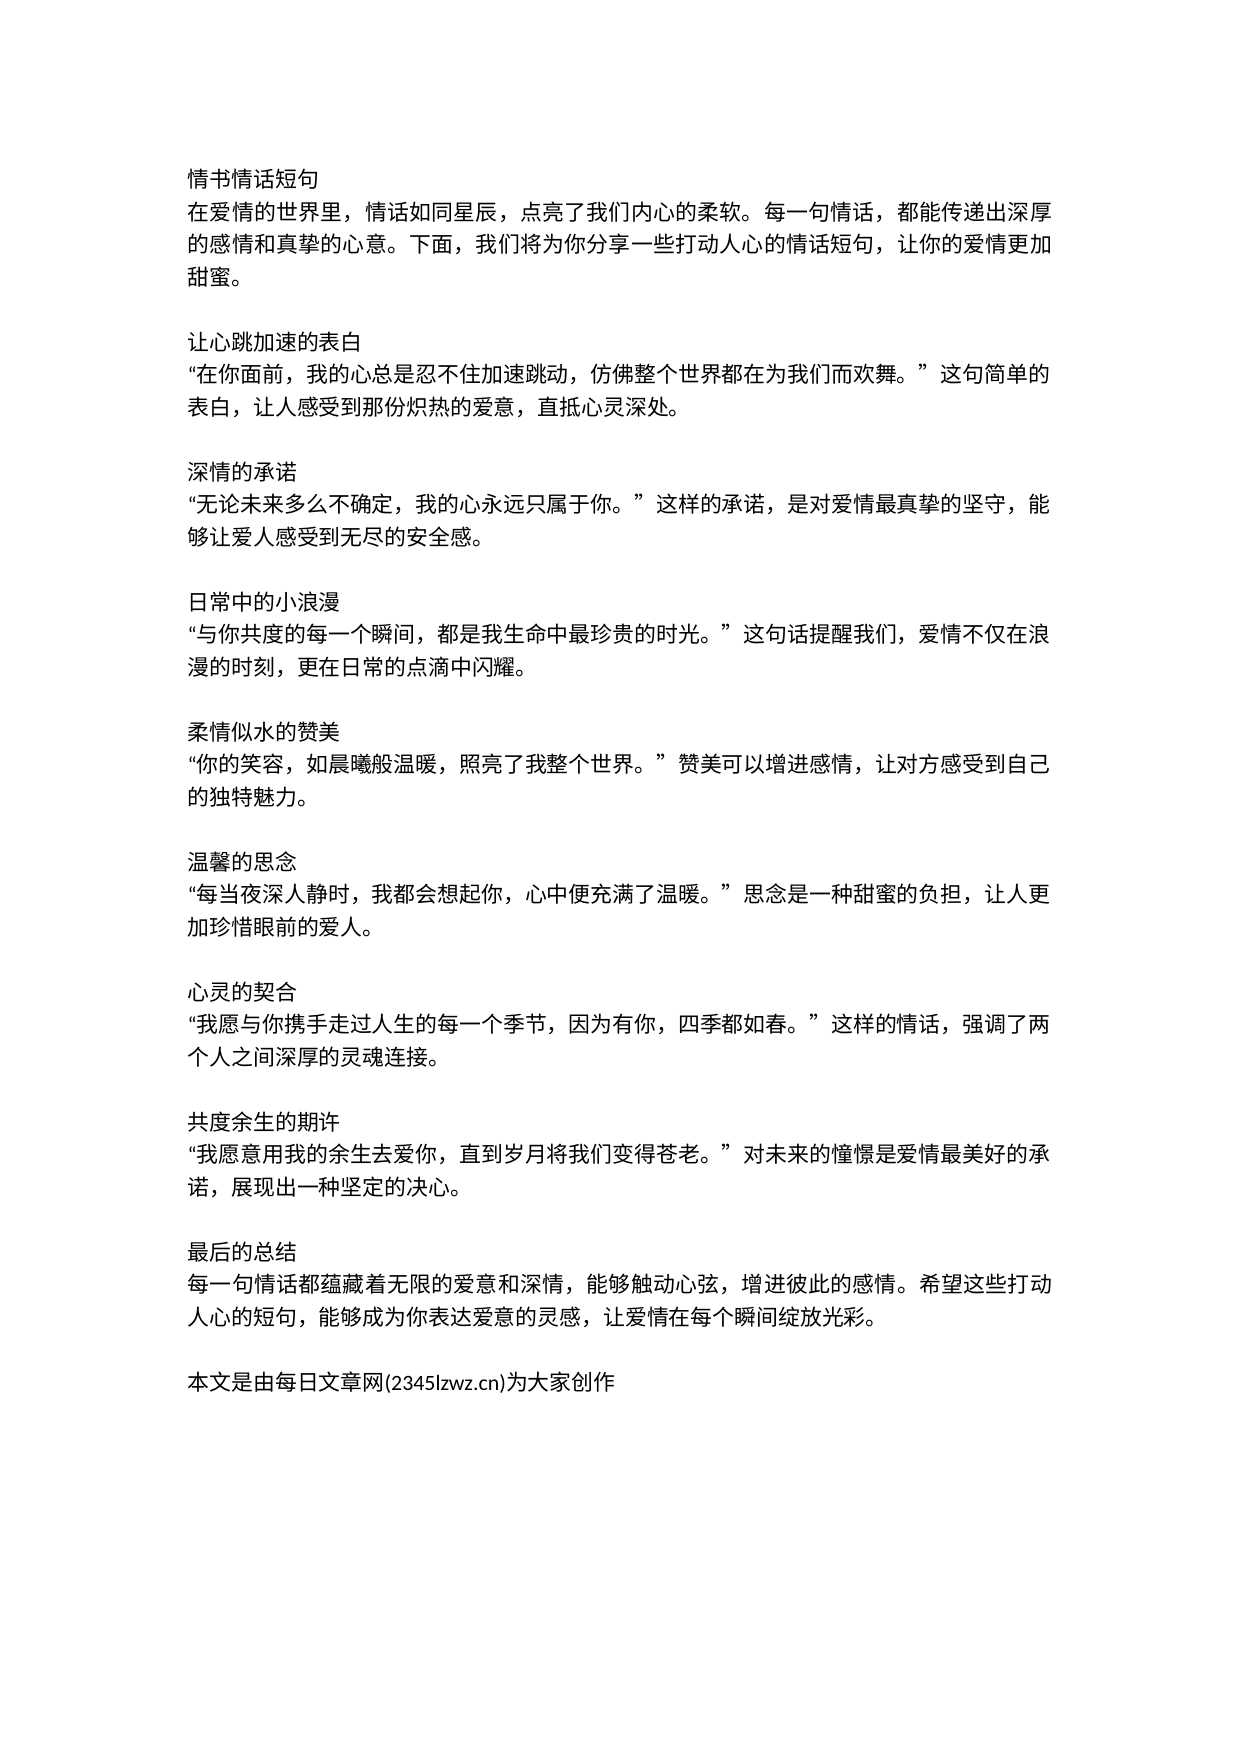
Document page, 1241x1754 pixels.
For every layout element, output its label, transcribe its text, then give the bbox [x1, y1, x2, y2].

text 心灵的契合 [187, 974, 1053, 1007]
text 深情的承诺 [187, 454, 1053, 487]
text 在爱情的世界里，情话如同星辰，点亮了我们内心的柔软。每一句情话，都能传递出深厚的感情和真挚的心意。下面，我们将为你分享一些打动人心的情话短句，让你的爱情更加甜蜜。 [187, 194, 1053, 292]
text 温馨的思念 [187, 844, 1053, 877]
text “你的笑容，如晨曦般温暖，照亮了我整个世界。”赞美可以增进感情，让对方感受到自己的独特魅力。 [187, 747, 1053, 812]
text “无论未来多么不确定，我的心永远只属于你。”这样的承诺，是对爱情最真挚的坚守，能够让爱人感受到无尽的安全感。 [187, 487, 1053, 552]
text “我愿意用我的余生去爱你，直到岁月将我们变得苍老。”对未来的憧憬是爱情最美好的承诺，展现出一种坚定的决心。 [187, 1137, 1053, 1202]
text “与你共度的每一个瞬间，都是我生命中最珍贵的时光。”这句话提醒我们，爱情不仅在浪漫的时刻，更在日常的点滴中闪耀。 [187, 617, 1053, 682]
text 柔情似水的赞美 [187, 714, 1053, 747]
text 共度余生的期许 [187, 1104, 1053, 1137]
text “我愿与你携手走过人生的每一个季节，因为有你，四季都如春。”这样的情话，强调了两个人之间深厚的灵魂连接。 [187, 1007, 1053, 1072]
text “每当夜深人静时，我都会想起你，心中便充满了温暖。”思念是一种甜蜜的负担，让人更加珍惜眼前的爱人。 [187, 877, 1053, 942]
text 最后的总结 [187, 1234, 1053, 1267]
text 本文是由每日文章网(2345lzwz.cn)为大家创作 [187, 1364, 1053, 1397]
text 每一句情话都蕴藏着无限的爱意和深情，能够触动心弦，增进彼此的感情。希望这些打动人心的短句，能够成为你表达爱意的灵感，让爱情在每个瞬间绽放光彩。 [187, 1267, 1053, 1332]
text 日常中的小浪漫 [187, 584, 1053, 617]
text “在你面前，我的心总是忍不住加速跳动，仿佛整个世界都在为我们而欢舞。”这句简单的表白，让人感受到那份炽热的爱意，直抵心灵深处。 [187, 357, 1053, 422]
text 情书情话短句 [187, 162, 1053, 194]
text 让心跳加速的表白 [187, 324, 1053, 357]
